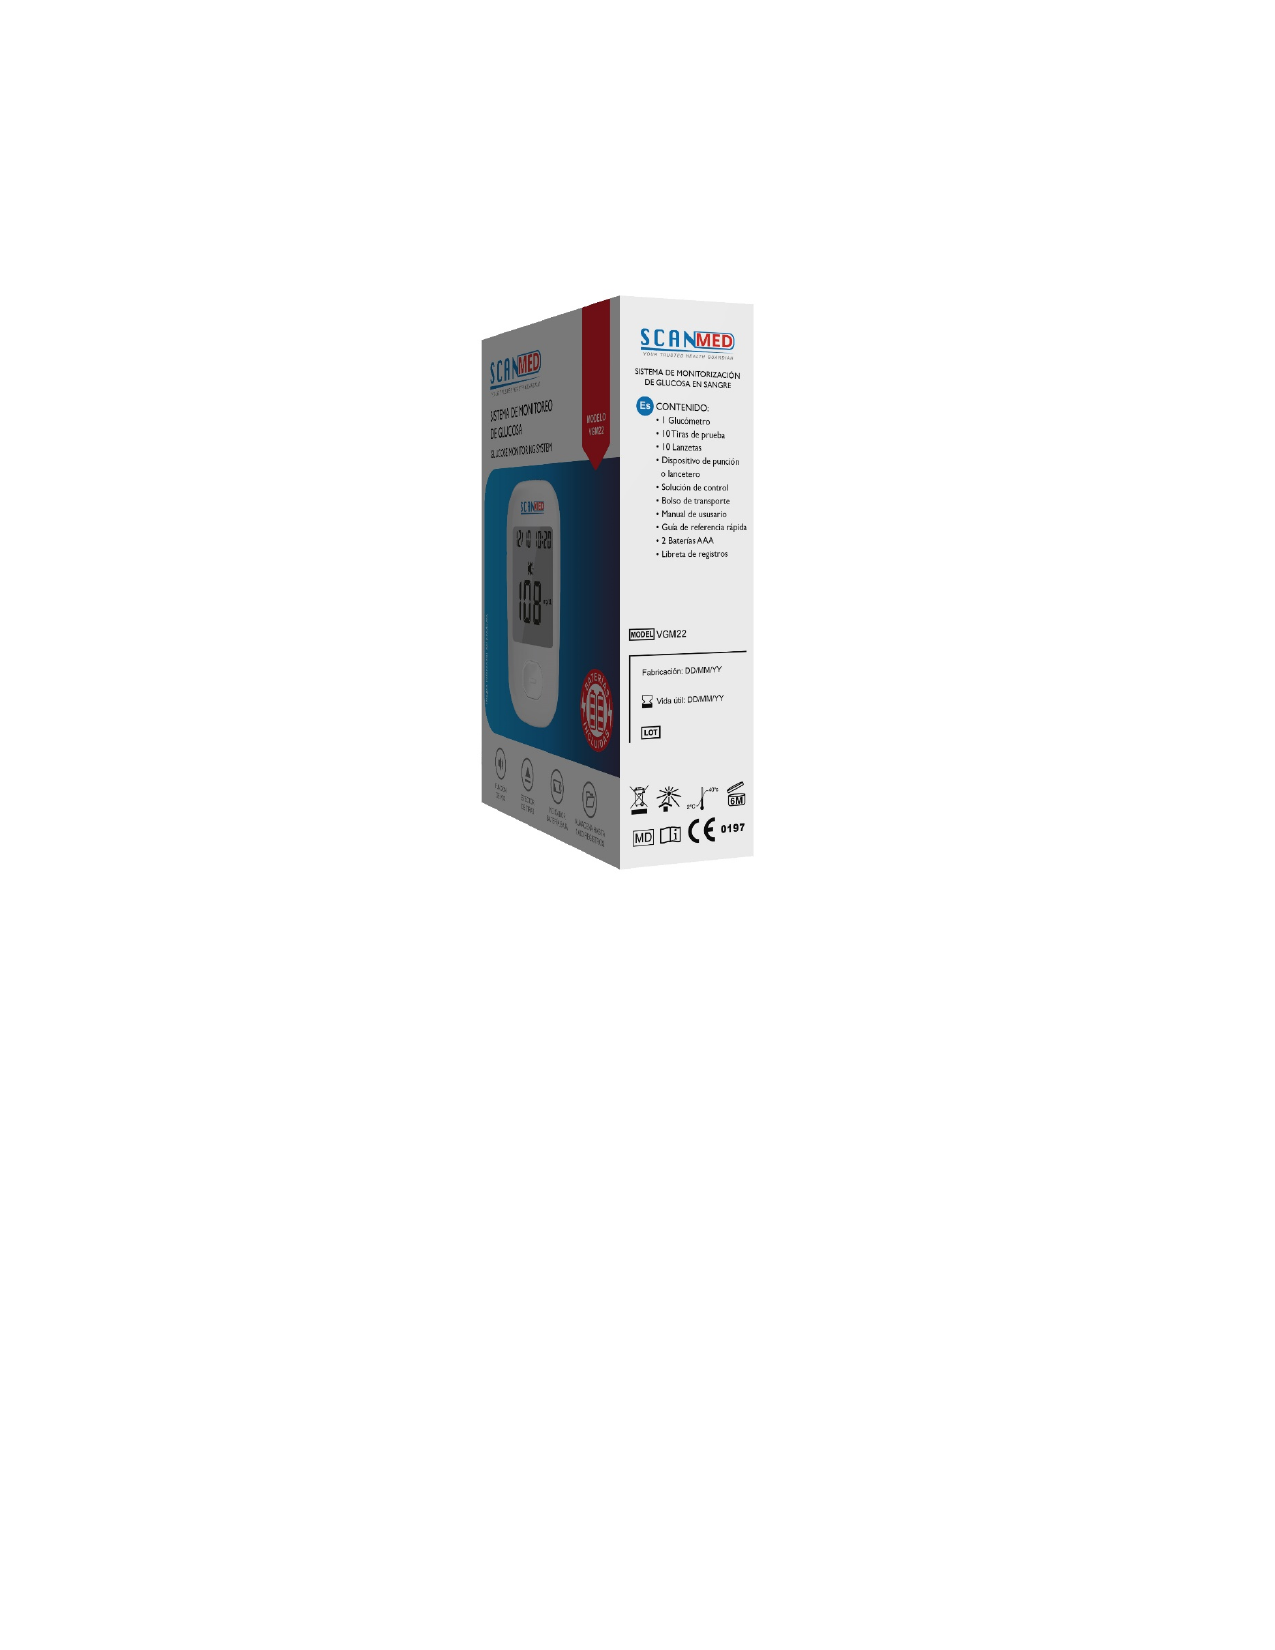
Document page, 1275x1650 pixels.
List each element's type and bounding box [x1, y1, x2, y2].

picture [177, 147, 1098, 1069]
